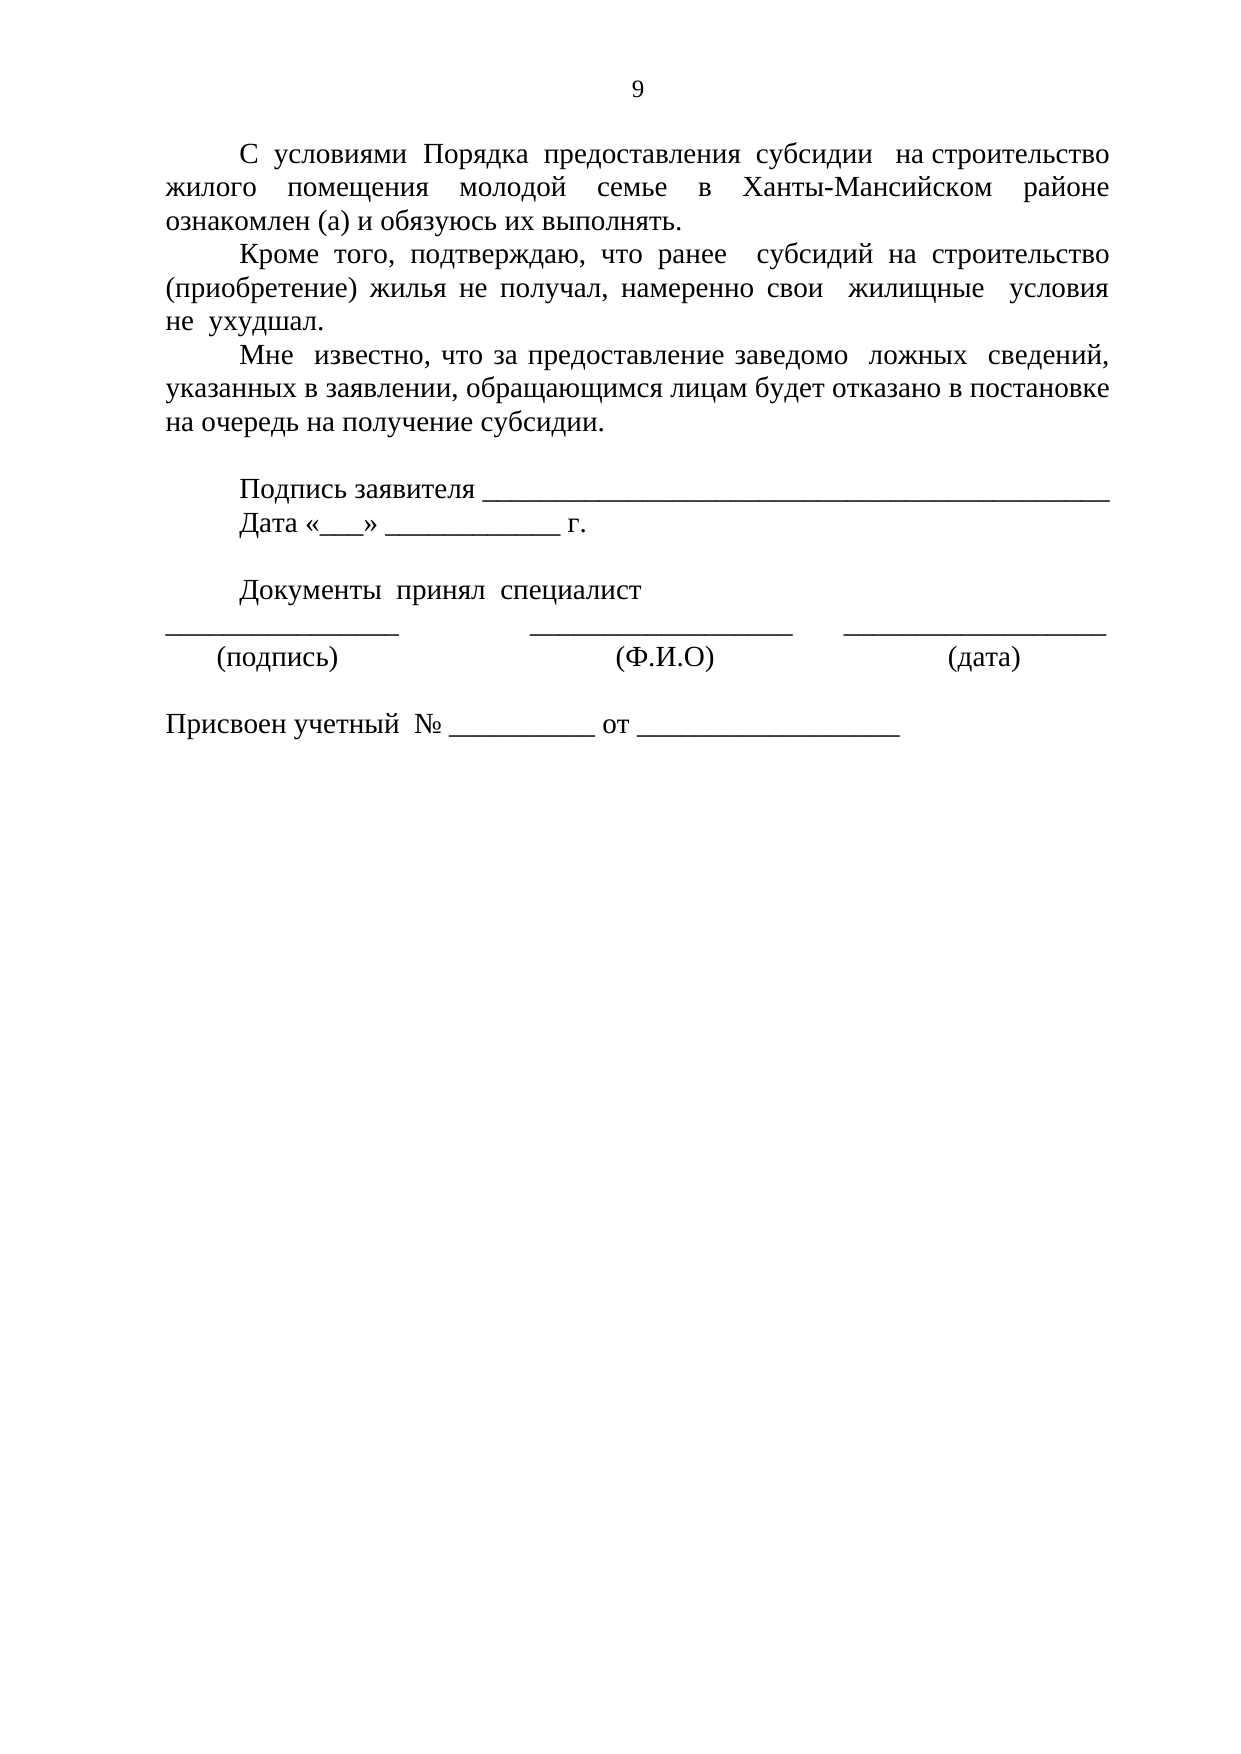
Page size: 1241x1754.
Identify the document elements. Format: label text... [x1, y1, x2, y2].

text ________________ __________________ __________________ [165, 605, 1110, 639]
text (подпись) (Ф.И.О) (дата) [165, 639, 1110, 672]
text Дата «___» ____________ г. [165, 505, 1110, 538]
text Кроме того, подтверждаю, что ранее субсидий на строительство (приобретение) жилья не получал, намеренно свои жилищные условия не ухудшал. [165, 236, 1110, 337]
text Мне известно, что за предоставление заведомо ложных сведений, указанных в заявлении, обращающимся лицам будет отказано в постановке на очередь на получение субсидии. [165, 337, 1110, 438]
text Присвоен учетный № __________ от __________________ [165, 706, 1110, 739]
text Подпись заявителя ___________________________________________ [165, 471, 1110, 505]
text Документы принял специалист [165, 572, 1110, 605]
text С условиями Порядка предоставления субсидии на строительство жилого помещения молодой семье в Ханты-Мансийском районе ознакомлен (а) и обязуюсь их выполнять. [165, 136, 1110, 236]
